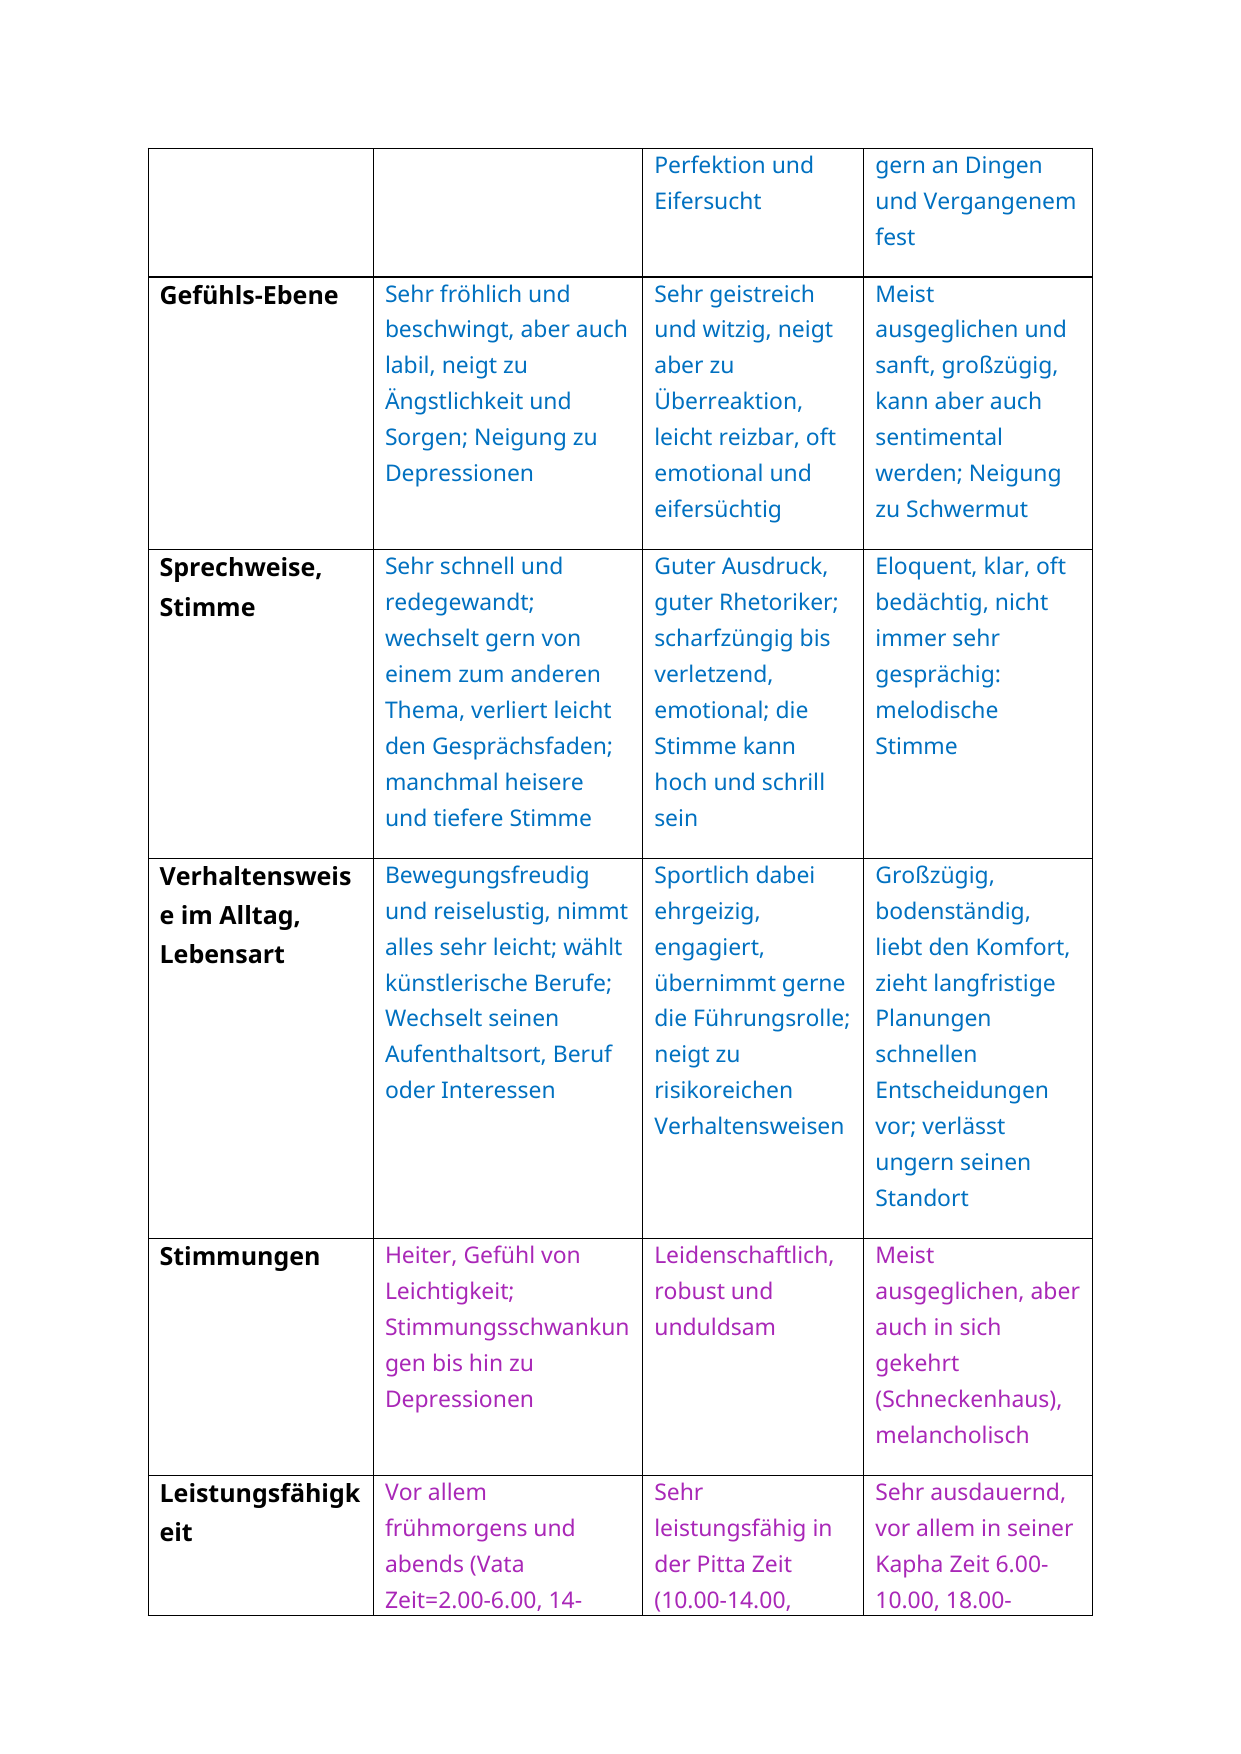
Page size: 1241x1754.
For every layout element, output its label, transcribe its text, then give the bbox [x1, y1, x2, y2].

table_cell Leistungsfähigkeit [149, 1476, 373, 1615]
table_cell Verhaltensweise im Alltag, Lebensart [149, 859, 373, 1238]
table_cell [643, 1476, 863, 1615]
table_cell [864, 149, 1092, 276]
table_cell Guter Ausdruck, guter Rhetoriker; scharfzüngig bis verletzend, emotional; die Stimme kann hoch und schrill sein [643, 550, 863, 858]
table_cell Meist ausgeglichen und sanft, großzügig, kann aber auch sentimental werden; Neigung zu Schwermut [864, 278, 1092, 549]
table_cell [643, 149, 863, 276]
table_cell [149, 149, 373, 276]
table_cell Eloquent, klar, oft bedächtig, nicht immer sehr gesprächig: melodische Stimme [864, 550, 1092, 858]
table_cell Sehr geistreich und witzig, neigt aber zu Überreaktion, leicht reizbar, oft emotional und eifersüchtig [643, 278, 863, 549]
table_cell Leidenschaftlich, robust und unduldsam [643, 1239, 863, 1475]
table_cell Heiter, Gefühl von Leichtigkeit; Stimmungsschwankungen bis hin zu Depressionen [374, 1239, 642, 1475]
table_cell Großzügig, bodenständig, liebt den Komfort, zieht langfristige Planungen schnellen Entscheidungen vor; verlässt ungern seinen Standort [864, 859, 1092, 1238]
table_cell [374, 149, 642, 276]
table_cell Meist ausgeglichen, aber auch in sich gekehrt (Schneckenhaus), melancholisch [864, 1239, 1092, 1475]
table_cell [374, 1476, 642, 1615]
table_cell Sehr fröhlich und beschwingt, aber auch labil, neigt zu Ängstlichkeit und Sorgen; Neigung zu Depressionen [374, 278, 642, 549]
table_cell Bewegungsfreudig und reiselustig, nimmt alles sehr leicht; wählt künstlerische Berufe; Wechselt seinen Aufenthaltsort, Beruf oder Interessen [374, 859, 642, 1238]
table_cell Sportlich dabei ehrgeizig, engagiert, übernimmt gerne die Führungsrolle; neigt zu risikoreichen Verhaltensweisen [643, 859, 863, 1238]
table_cell Sehr schnell und redegewandt; wechselt gern von einem zum anderen Thema, verliert leicht den Gesprächsfaden; manchmal heisere und tiefere Stimme [374, 550, 642, 858]
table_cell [864, 1476, 1092, 1615]
table_cell Sprechweise, Stimme [149, 550, 373, 858]
table_cell Stimmungen [149, 1239, 373, 1475]
table_cell Gefühls-Ebene [149, 278, 373, 549]
